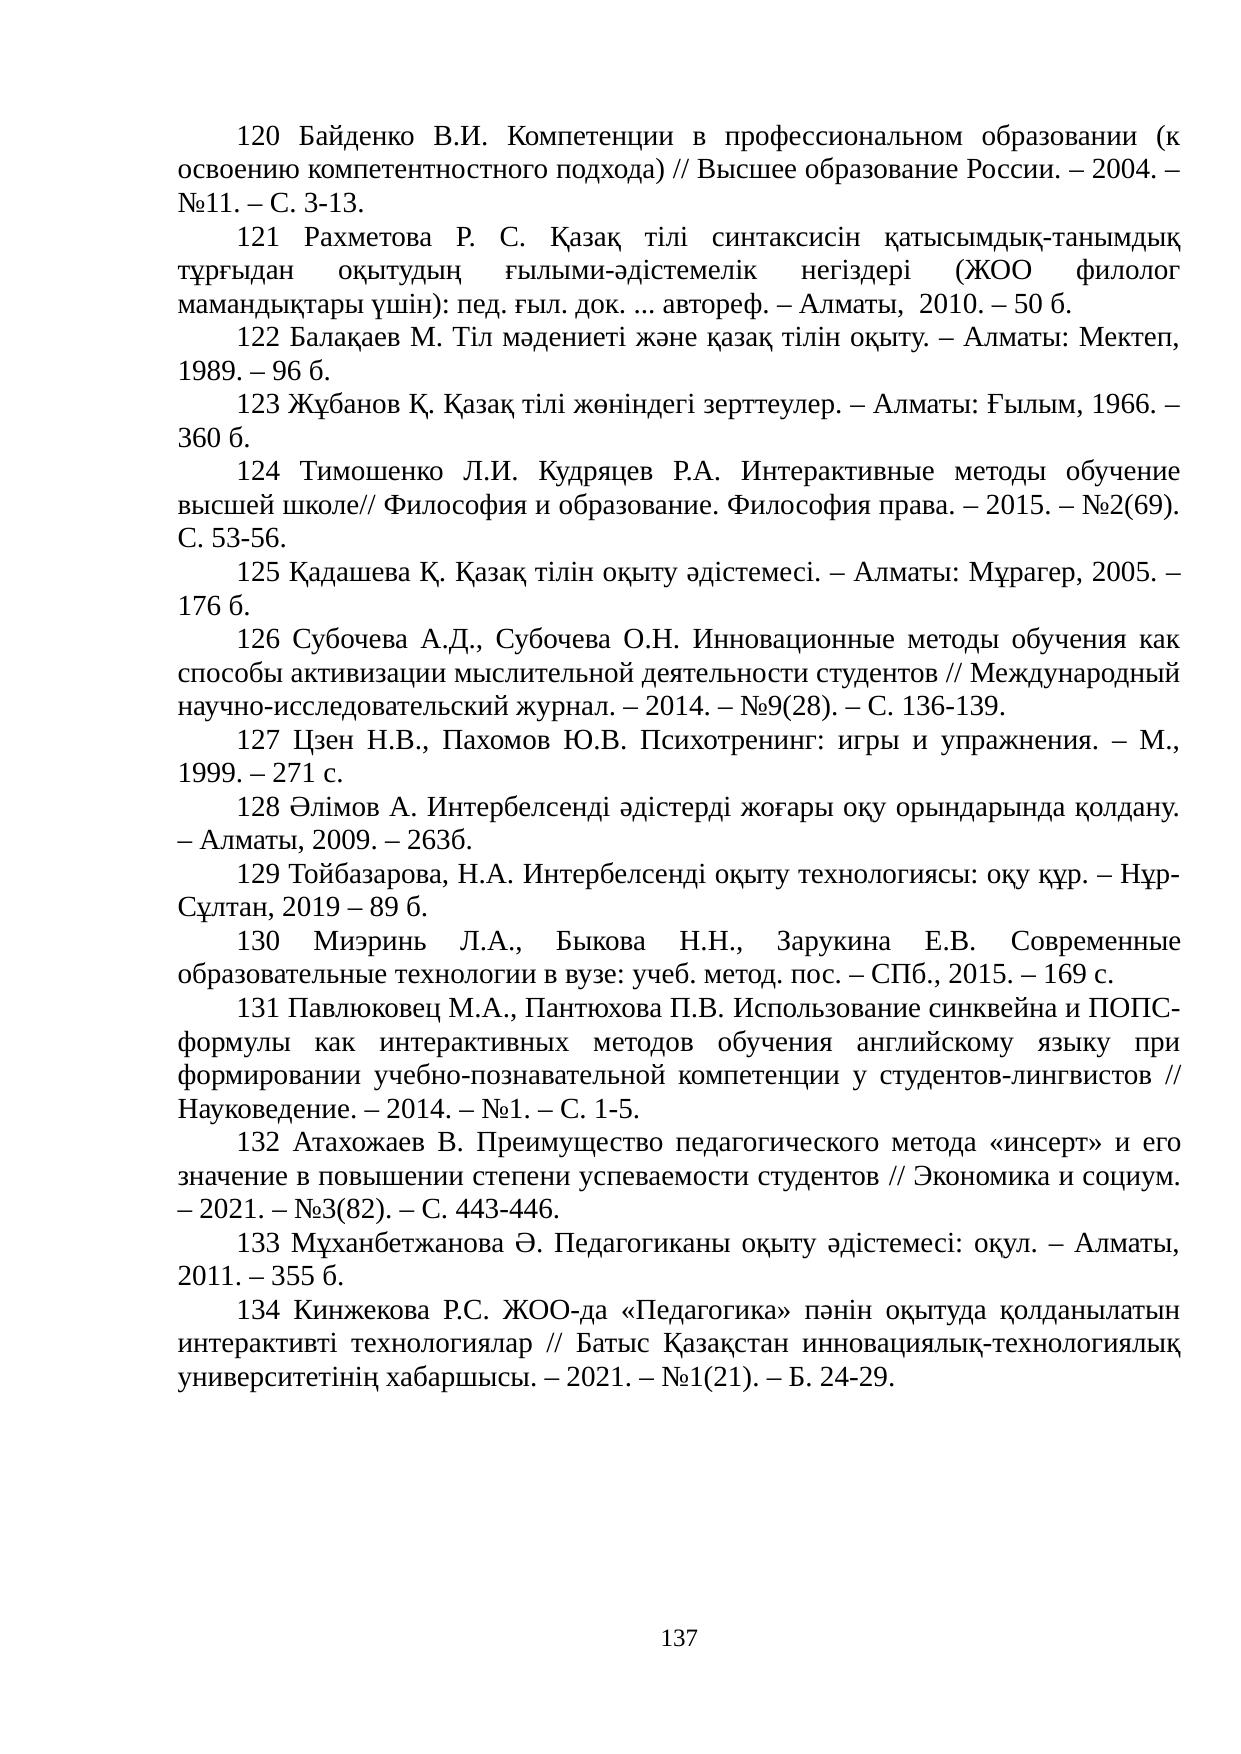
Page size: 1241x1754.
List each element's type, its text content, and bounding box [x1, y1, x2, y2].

text 125 Қадашева Қ. Қазақ тілін оқыту әдістемесі. – Алматы: Мұрагер, 2005. – 176 б. [177, 554, 1181, 621]
text 122 Балақаев М. Тіл мәдениеті және қазақ тілін оқыту. – Алматы: Мектеп, 1989. – 96 б. [177, 319, 1181, 386]
text 130 Миэринь Л.А., Быкова Н.Н., Зарукина Е.В. Современные образовательные технологии в вузе: учеб. метод. пос. – СПб., 2015. – 169 с. [177, 923, 1181, 990]
text 126 Субочева А.Д., Субочева О.Н. Инновационные методы обучения как способы активизации мыслительной деятельности студентов // Международный научно-исследовательский журнал. – 2014. – №9(28). – С. 136-139. [177, 621, 1181, 722]
text 128 Әлімов А. Интербелсенді әдістерді жоғары оқу орындарында қолдану. – Алматы, 2009. – 263б. [177, 789, 1181, 856]
text 121 Рахметова Р. С. Қазақ тілі синтаксисін қатысымдық-танымдық тұрғыдан оқытудың ғылыми-әдістемелік негіздері (ЖОО филолог мамандықтары үшін): пед. ғыл. док. ... автореф. – Алматы, 2010. – 50 б. [177, 219, 1181, 319]
text 129 Тойбазарова, Н.А. Интербелсенді оқыту технологиясы: оқу құр. – Нұр-Сұлтан, 2019 – 89 б. [177, 856, 1181, 923]
text 134 Кинжекова Р.С. ЖОО-да «Педагогика» пәнін оқытуда қолданылатын интерактивті технологиялар // Батыс Қазақстан инновациялық-технологиялық университетінің хабаршысы. – 2021. – №1(21). – Б. 24-29. [177, 1292, 1181, 1393]
text 127 Цзен Н.В., Пахомов Ю.В. Психотренинг: игры и упражнения. – М., 1999. – 271 с. [177, 722, 1181, 789]
text 120 Байденко В.И. Компетенции в профессиональном образовании (к освоению компетентностного подхода) // Высшее образование России. – 2004. – №11. – С. 3-13. [177, 118, 1181, 219]
text 131 Павлюковец М.А., Пантюхова П.В. Использование синквейна и ПОПС-формулы как интерактивных методов обучения английскому языку при формировании учебно-познавательной компетенции у студентов-лингвистов // Науковедение. – 2014. – №1. – С. 1-5. [177, 990, 1181, 1124]
text 132 Атахожаев В. Преимущество педагогического метода «инсерт» и его значение в повышении степени успеваемости студентов // Экономика и социум. – 2021. – №3(82). – С. 443-446. [177, 1124, 1181, 1225]
text 124 Тимошенко Л.И. Кудряцев Р.А. Интерактивные методы обучение высшей школе// Философия и образование. Философия права. – 2015. – №2(69). С. 53-56. [177, 453, 1181, 554]
text 123 Жұбанов Қ. Қазақ тілі жөніндегі зерттеулер. – Алматы: Ғылым, 1966. – 360 б. [177, 386, 1181, 453]
text 133 Мұханбетжанова Ә. Педагогиканы оқыту əдістемесі: оқул. – Алматы, 2011. – 355 б. [177, 1225, 1181, 1292]
